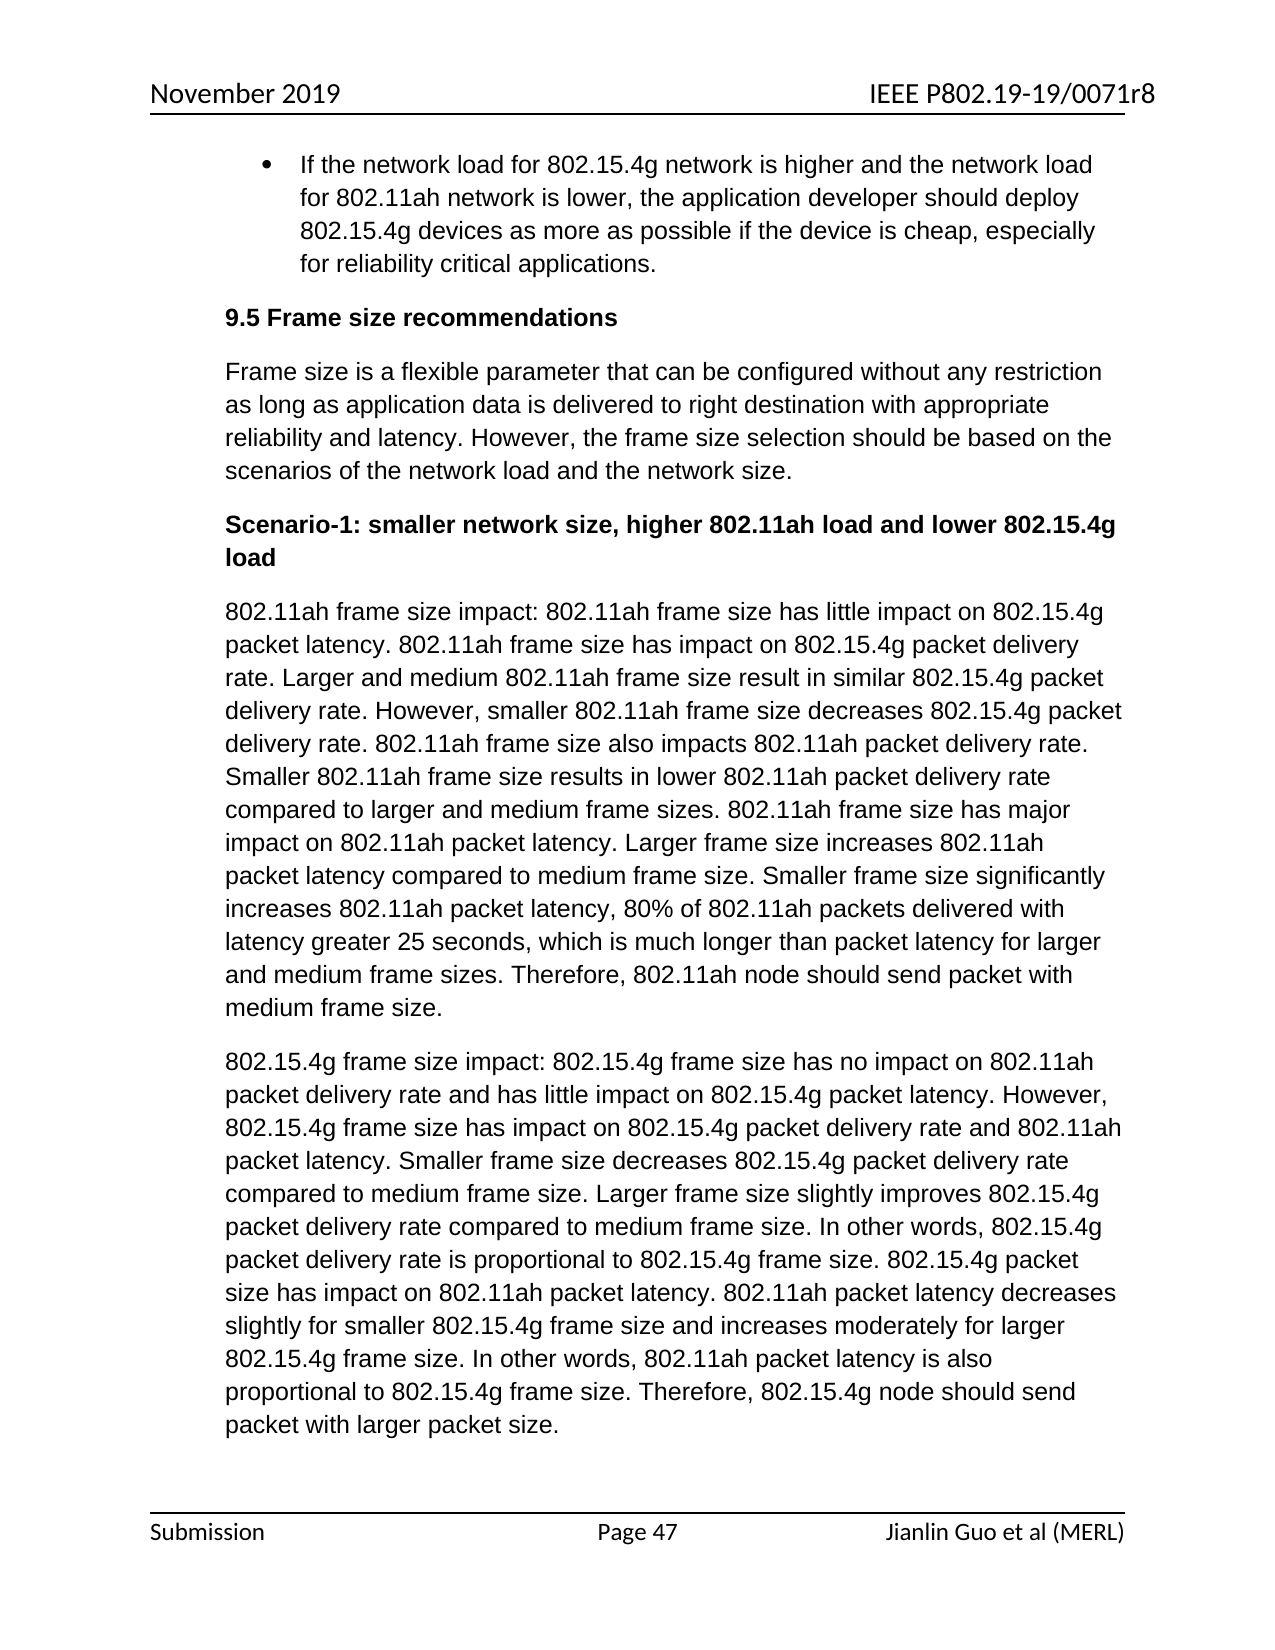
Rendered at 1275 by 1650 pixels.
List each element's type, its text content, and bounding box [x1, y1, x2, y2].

text 802.11ah frame size impact: 802.11ah frame size has little impact on 802.15.4g packet latency. 802.11ah frame size has impact on 802.15.4g packet delivery rate. Larger and medium 802.11ah frame size result in similar 802.15.4g packet delivery rate. However, smaller 802.11ah frame size decreases 802.15.4g packet delivery rate. 802.11ah frame size also impacts 802.11ah packet delivery rate. Smaller 802.11ah frame size results in lower 802.11ah packet delivery rate compared to larger and medium frame sizes. 802.11ah frame size has major impact on 802.11ah packet latency. Larger frame size increases 802.11ah packet latency compared to medium frame size. Smaller frame size significantly increases 802.11ah packet latency, 80% of 802.11ah packets delivered with latency greater 25 seconds, which is much longer than packet latency for larger and medium frame sizes. Therefore, 802.11ah node should send packet with medium frame size. [225, 597, 1125, 1022]
text Frame size is a flexible parameter that can be configured without any restriction as long as application data is delivered to right destination with appropriate reliability and latency. However, the frame size selection should be based on the scenarios of the network load and the network size. [225, 357, 1125, 485]
text 802.15.4g frame size impact: 802.15.4g frame size has no impact on 802.11ah packet delivery rate and has little impact on 802.15.4g packet latency. However, 802.15.4g frame size has impact on 802.15.4g packet delivery rate and 802.11ah packet latency. Smaller frame size decreases 802.15.4g packet delivery rate compared to medium frame size. Larger frame size slightly improves 802.15.4g packet delivery rate compared to medium frame size. In other words, 802.15.4g packet delivery rate is proportional to 802.15.4g frame size. 802.15.4g packet size has impact on 802.11ah packet latency. 802.11ah packet latency decreases slightly for smaller 802.15.4g frame size and increases moderately for larger 802.15.4g frame size. In other words, 802.11ah packet latency is also proportional to 802.15.4g frame size. Therefore, 802.15.4g node should send packet with larger packet size. [225, 1047, 1125, 1439]
text Scenario-1: smaller network size, higher 802.11ah load and lower 802.15.4g load [225, 510, 1125, 572]
list If the network load for 802.15.4g network is higher and the network load for 802.11ah network is lower, the application developer should deploy 802.15.4g devices as more as possible if the device is cheap, especially for reliability critical applications. [262, 150, 1125, 278]
text 9.5 Frame size recommendations [225, 303, 1125, 332]
